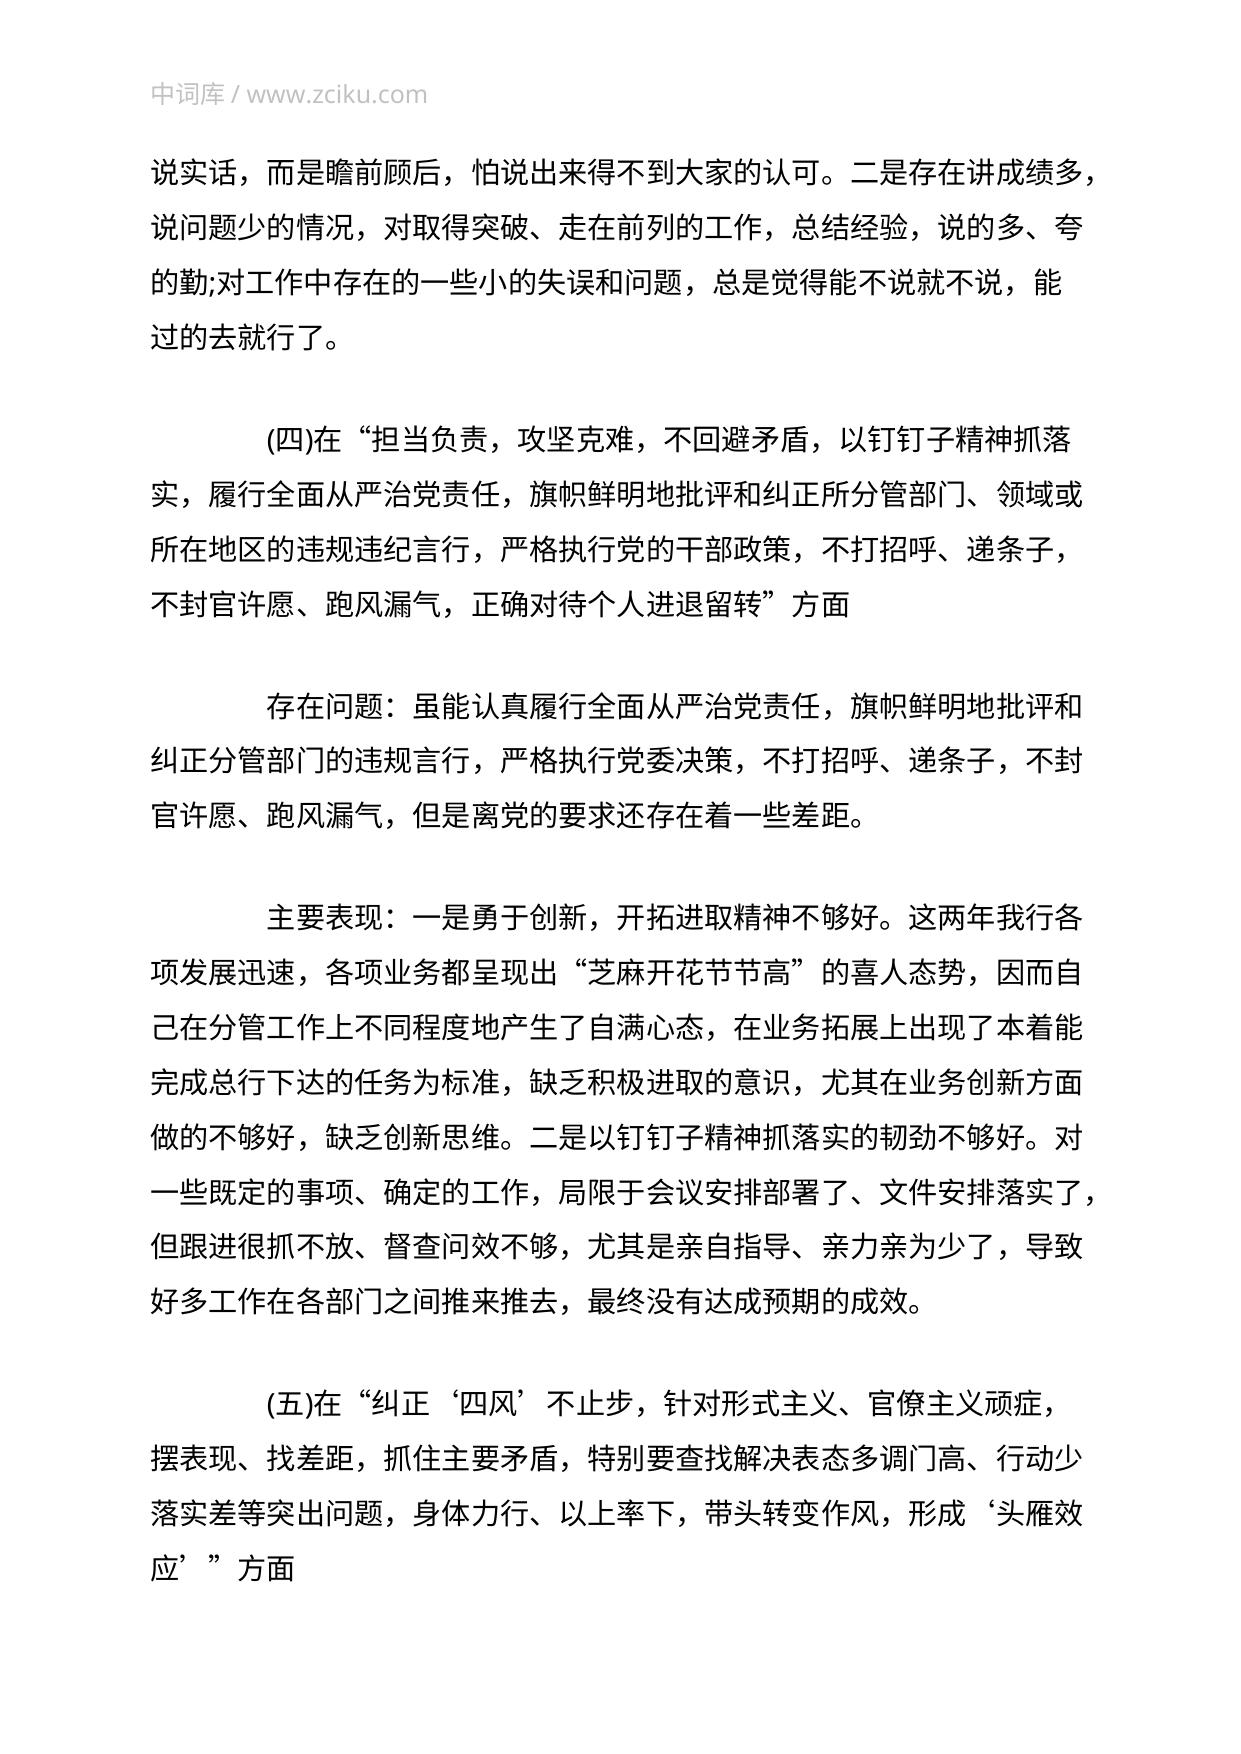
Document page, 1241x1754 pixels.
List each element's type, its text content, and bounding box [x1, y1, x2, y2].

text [150, 150, 1090, 357]
text 主要表现：一是勇于创新，开拓进取精神不够好。这两年我行各项发展迅速，各项业务都呈现出“芝麻开花节节高”的喜人态势，因而自己在分管工作上不同程度地产生了自满心态，在业务拓展上出现了本着能完成总行下达的任务为标准，缺乏积极进取的意识，尤其在业务创新方面做的不够好，缺乏创新思维。二是以钉钉子精神抓落实的韧劲不够好。对一些既定的事项、确定的工作，局限于会议安排部署了、文件安排落实了，但跟进很抓不放、督查问效不够，尤其是亲自指导、亲力亲为少了，导致好多工作在各部门之间推来推去，最终没有达成预期的成效。 [150, 895, 1090, 1321]
text 存在问题：虽能认真履行全面从严治党责任，旗帜鲜明地批评和纠正分管部门的违规言行，严格执行党委决策，不打招呼、递条子，不封官许愿、跑风漏气，但是离党的要求还存在着一些差距。 [150, 683, 1090, 835]
text (五)在“纠正‘四风’不止步，针对形式主义、官僚主义顽症，摆表现、找差距，抓住主要矛盾，特别要查找解决表态多调门高、行动少落实差等突出问题，身体力行、以上率下，带头转变作风，形成‘头雁效应’”方面 [150, 1381, 1090, 1588]
text (四)在“担当负责，攻坚克难，不回避矛盾，以钉钉子精神抓落实，履行全面从严治党责任，旗帜鲜明地批评和纠正所分管部门、领域或所在地区的违规违纪言行，严格执行党的干部政策，不打招呼、递条子，不封官许愿、跑风漏气，正确对待个人进退留转”方面 [150, 417, 1090, 624]
